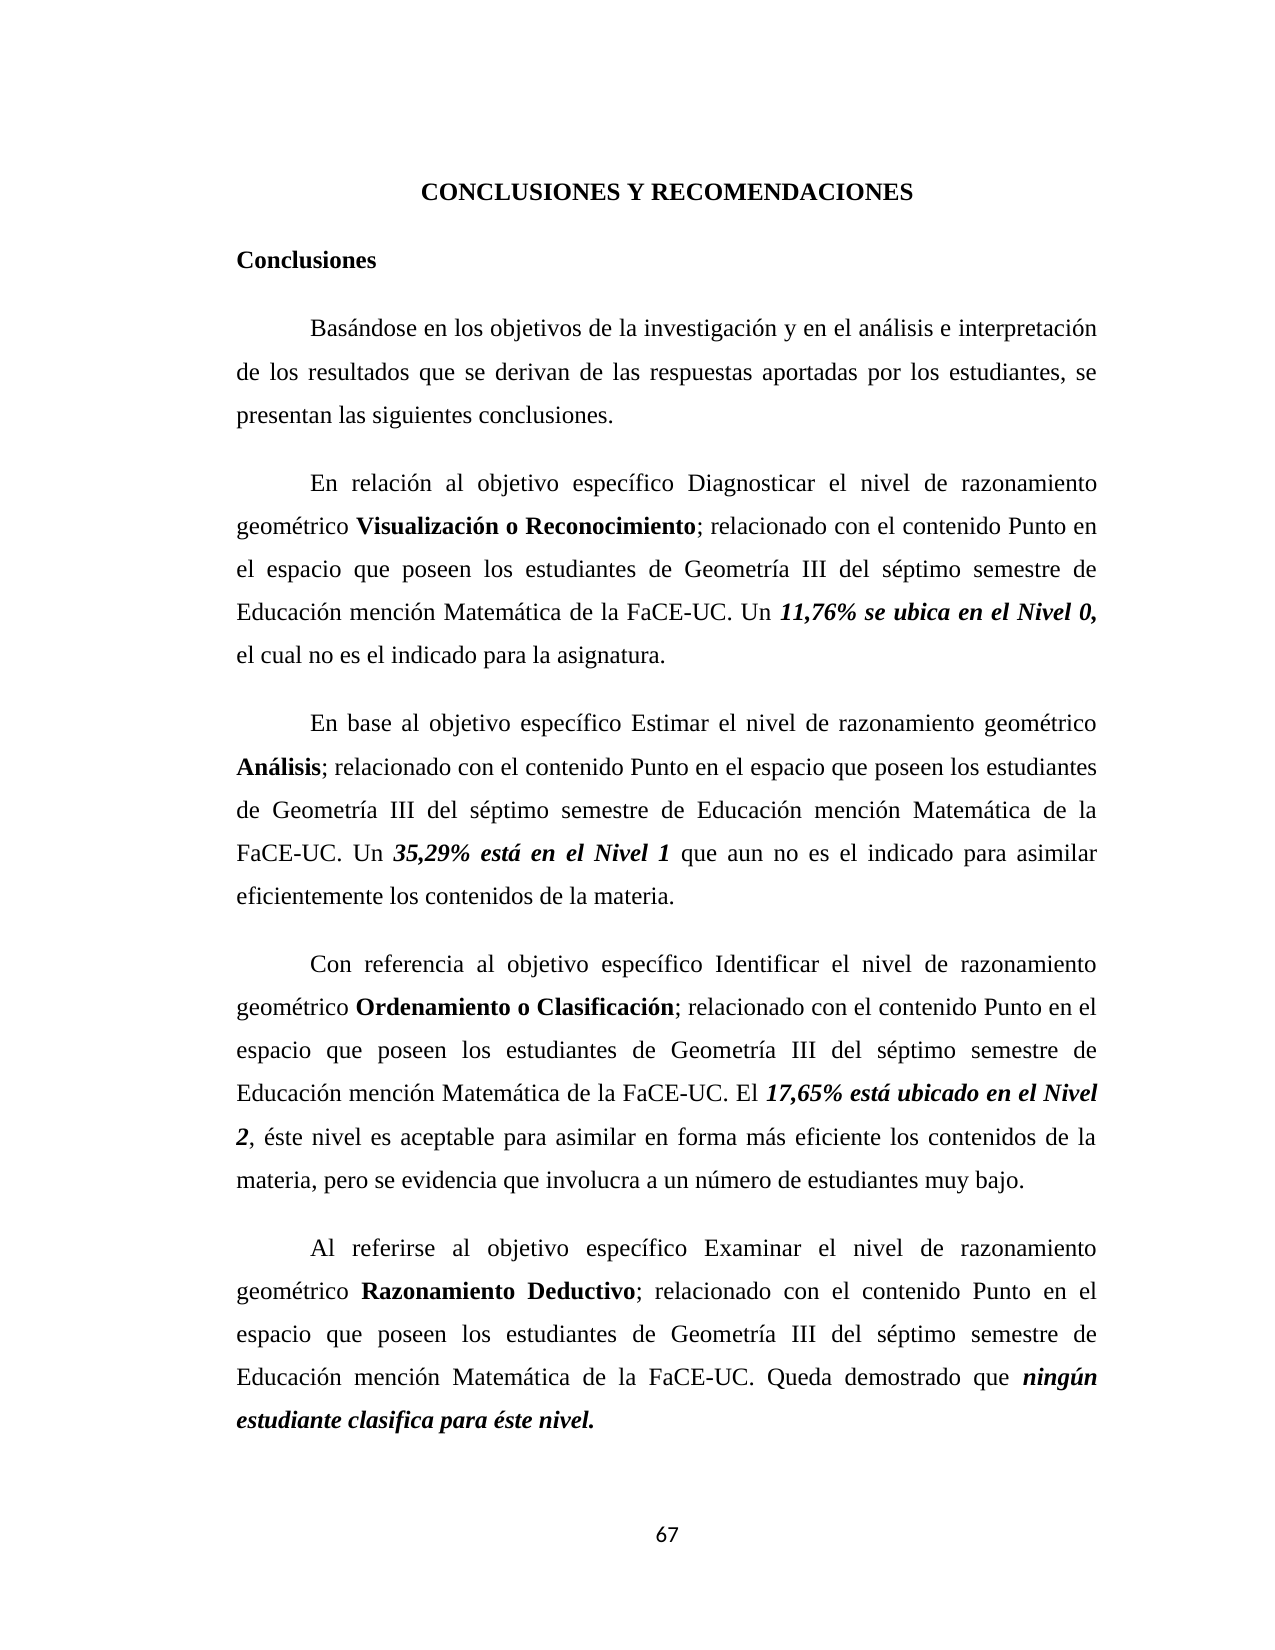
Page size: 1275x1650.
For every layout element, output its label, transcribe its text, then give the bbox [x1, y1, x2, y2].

list En base al objetivo específico Estimar el nivel de razonamiento geométrico Análisis; relacionado con el contenido Punto en el espacio que poseen los estudiantes de Geometría III del séptimo semestre de Educación mención Matemática de la FaCE-UC. Un 35,29% está en el Nivel 1 que aun no es el indicado para asimilar eficientemente los contenidos de la materia. [236, 708, 1098, 910]
text En relación al objetivo específico Diagnosticar el nivel de razonamiento geométrico Visualización o Reconocimiento; relacionado con el contenido Punto en el espacio que poseen los estudiantes de Geometría III del séptimo semestre de Educación mención Matemática de la FaCE-UC. Un 11,76% se ubica en el Nivel 0, el cual no es el indicado para la asignatura. [236, 468, 1098, 669]
text Conclusiones [236, 245, 1098, 274]
text Basándose en los objetivos de la investigación y en el análisis e interpretación de los resultados que se derivan de las respuestas aportadas por los estudiantes, se presentan las siguientes conclusiones. [236, 313, 1098, 428]
text Al referirse al objetivo específico Examinar el nivel de razonamiento geométrico Razonamiento Deductivo; relacionado con el contenido Punto en el espacio que poseen los estudiantes de Geometría III del séptimo semestre de Educación mención Matemática de la FaCE-UC. Queda demostrado que ningún estudiante clasifica para éste nivel. [236, 1233, 1098, 1434]
text Con referencia al objetivo específico Identificar el nivel de razonamiento geométrico Ordenamiento o Clasificación; relacionado con el contenido Punto en el espacio que poseen los estudiantes de Geometría III del séptimo semestre de Educación mención Matemática de la FaCE-UC. El 17,65% está ubicado en el Nivel 2, éste nivel es aceptable para asimilar en forma más eficiente los contenidos de la materia, pero se evidencia que involucra a un número de estudiantes muy bajo. [236, 949, 1098, 1193]
text CONCLUSIONES Y RECOMENDACIONES [236, 177, 1098, 206]
